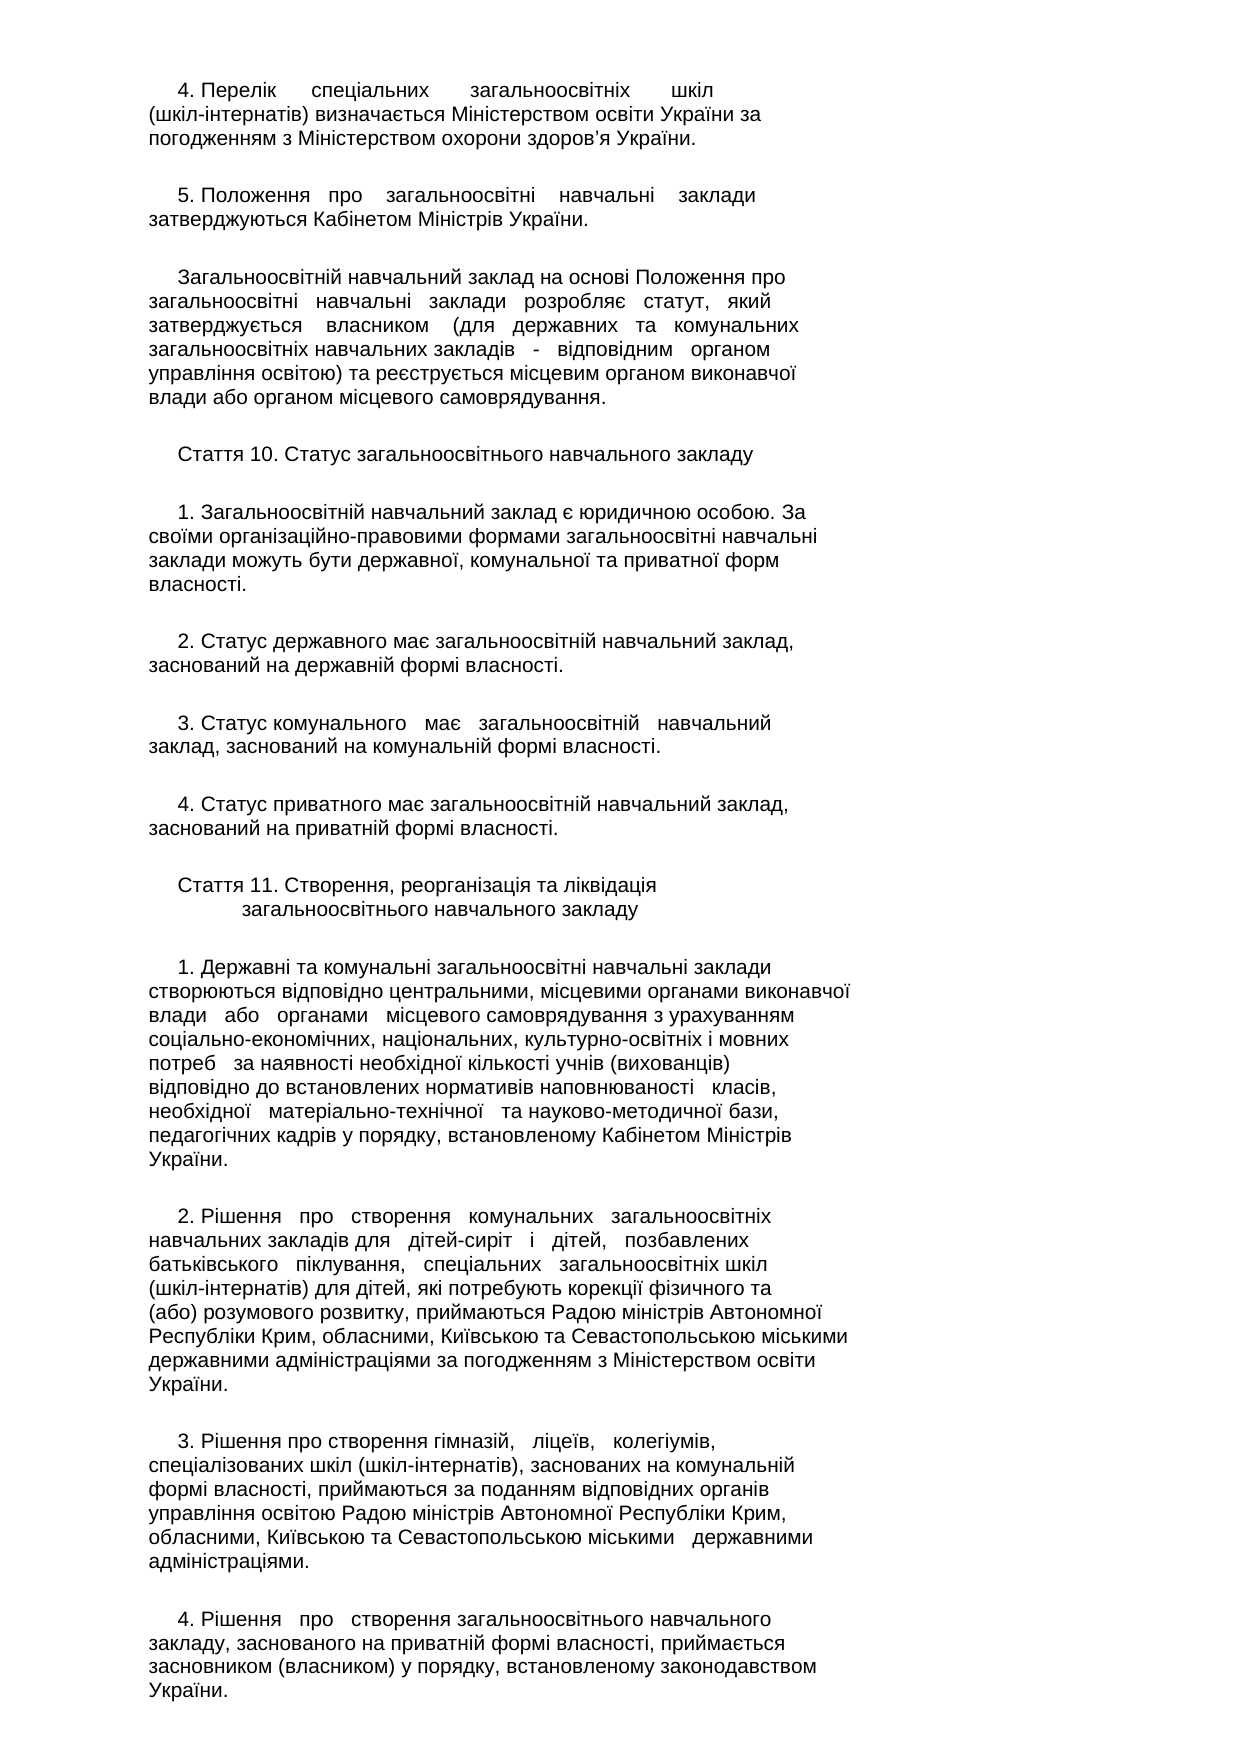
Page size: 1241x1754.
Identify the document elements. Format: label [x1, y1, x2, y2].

table_cell [148, 44, 1151, 1702]
